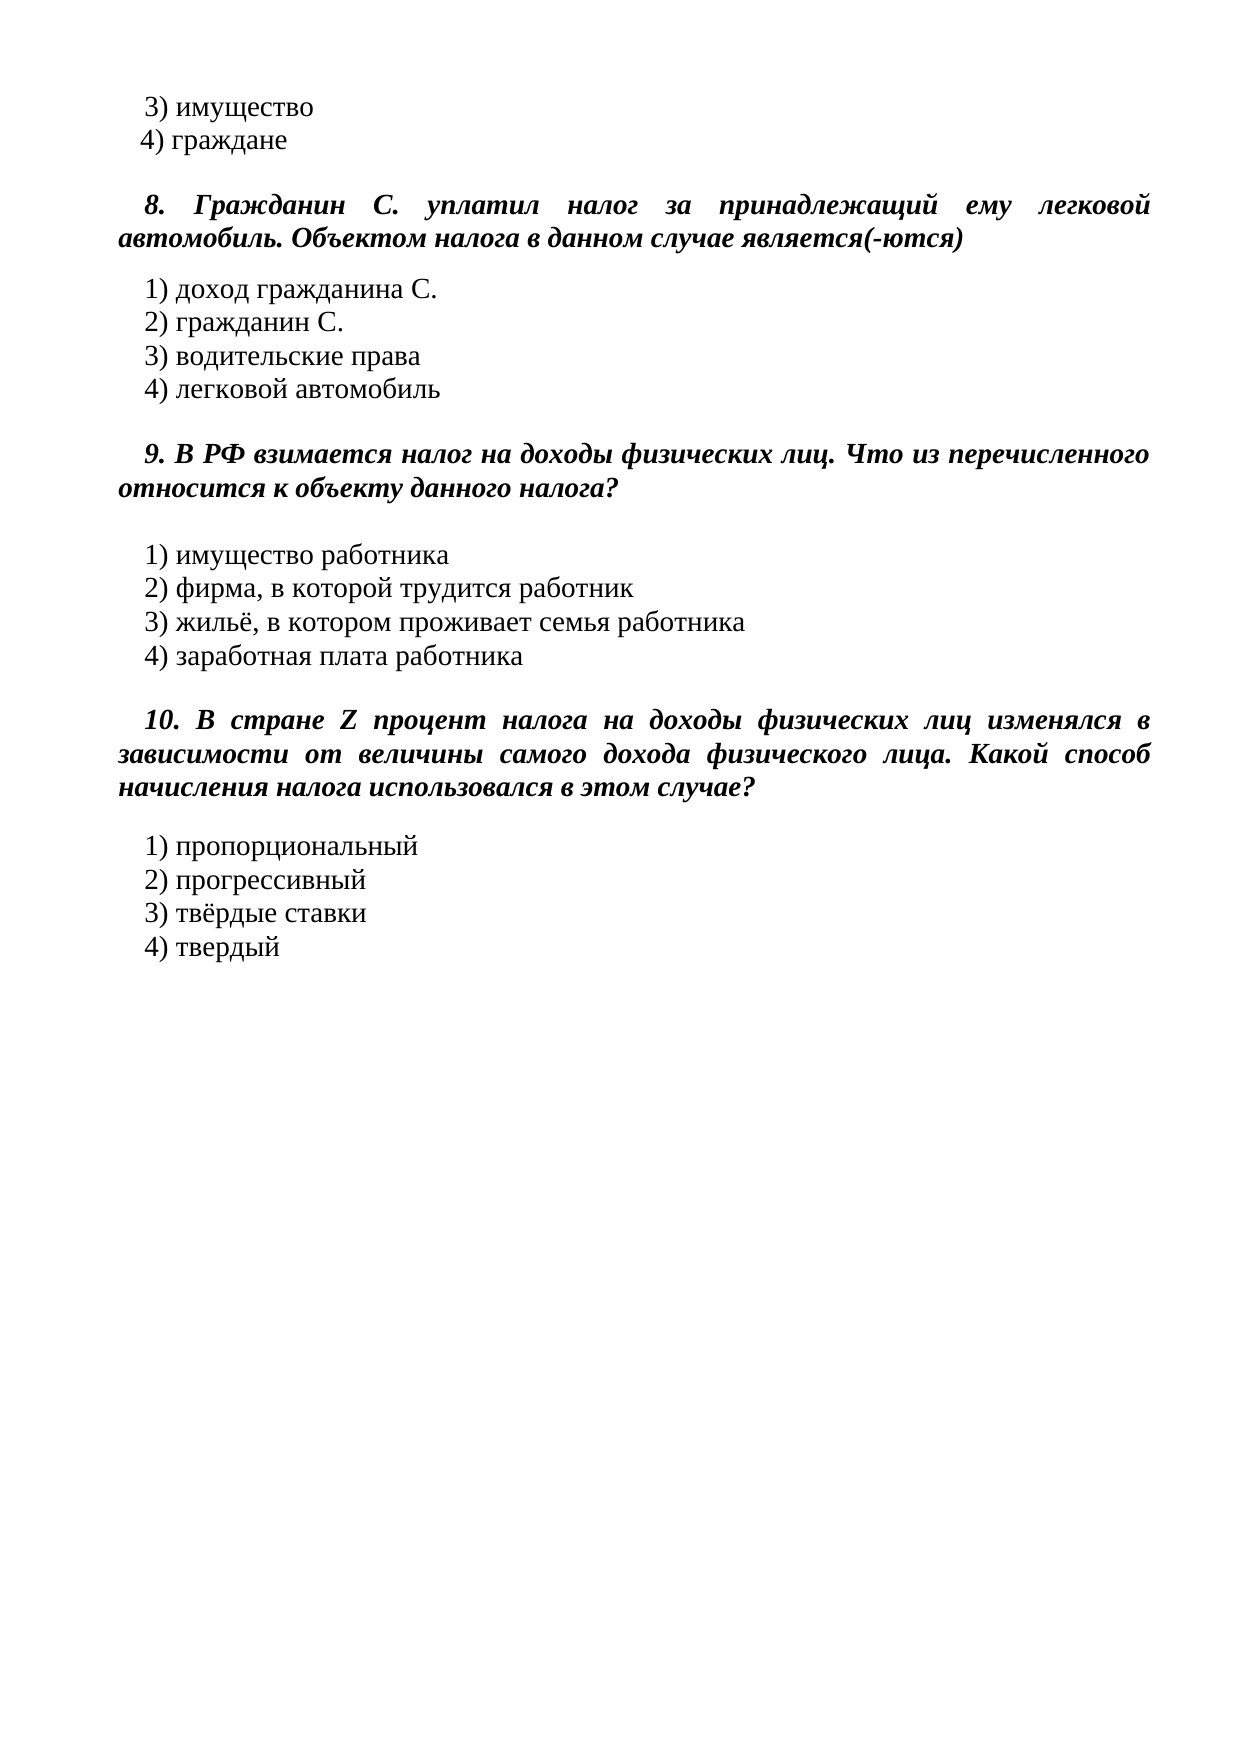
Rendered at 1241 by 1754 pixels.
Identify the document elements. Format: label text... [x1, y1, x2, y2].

text 3) твёрдые ставки [118, 896, 1152, 929]
text 2) прогрессивный [118, 862, 1152, 896]
text 4) граждане [118, 122, 1152, 156]
text 1) пропорциональный [118, 828, 1152, 862]
text 3) жильё, в котором проживает семья работника [118, 604, 1152, 638]
text 4) легковой автомобиль [118, 372, 1152, 405]
text 1) имущество работника [118, 537, 1152, 571]
text 8. Гражданин С. уплатил налог за принадлежащий ему легковой автомобиль. Объектом налога в данном случае является(-ются) [118, 187, 1152, 254]
text 10. В стране Z процент налога на доходы физических лиц изменялся в зависимости от величины самого дохода физического лица. Какой способ начисления налога использовался в этом случае? [118, 702, 1152, 803]
text 3) водительские права [118, 338, 1152, 372]
text 4) твердый [118, 929, 1152, 963]
text 2) фирма, в которой трудится работник [118, 571, 1152, 604]
text 9. В РФ взимается налог на доходы физических лиц. Что из перечисленного относится к объекту данного налога? [118, 436, 1152, 503]
text 1) доход гражданина С. [118, 271, 1152, 304]
text 3) имущество [118, 89, 1152, 122]
text 4) заработная плата работника [118, 638, 1152, 671]
text 2) гражданин С. [118, 304, 1152, 338]
